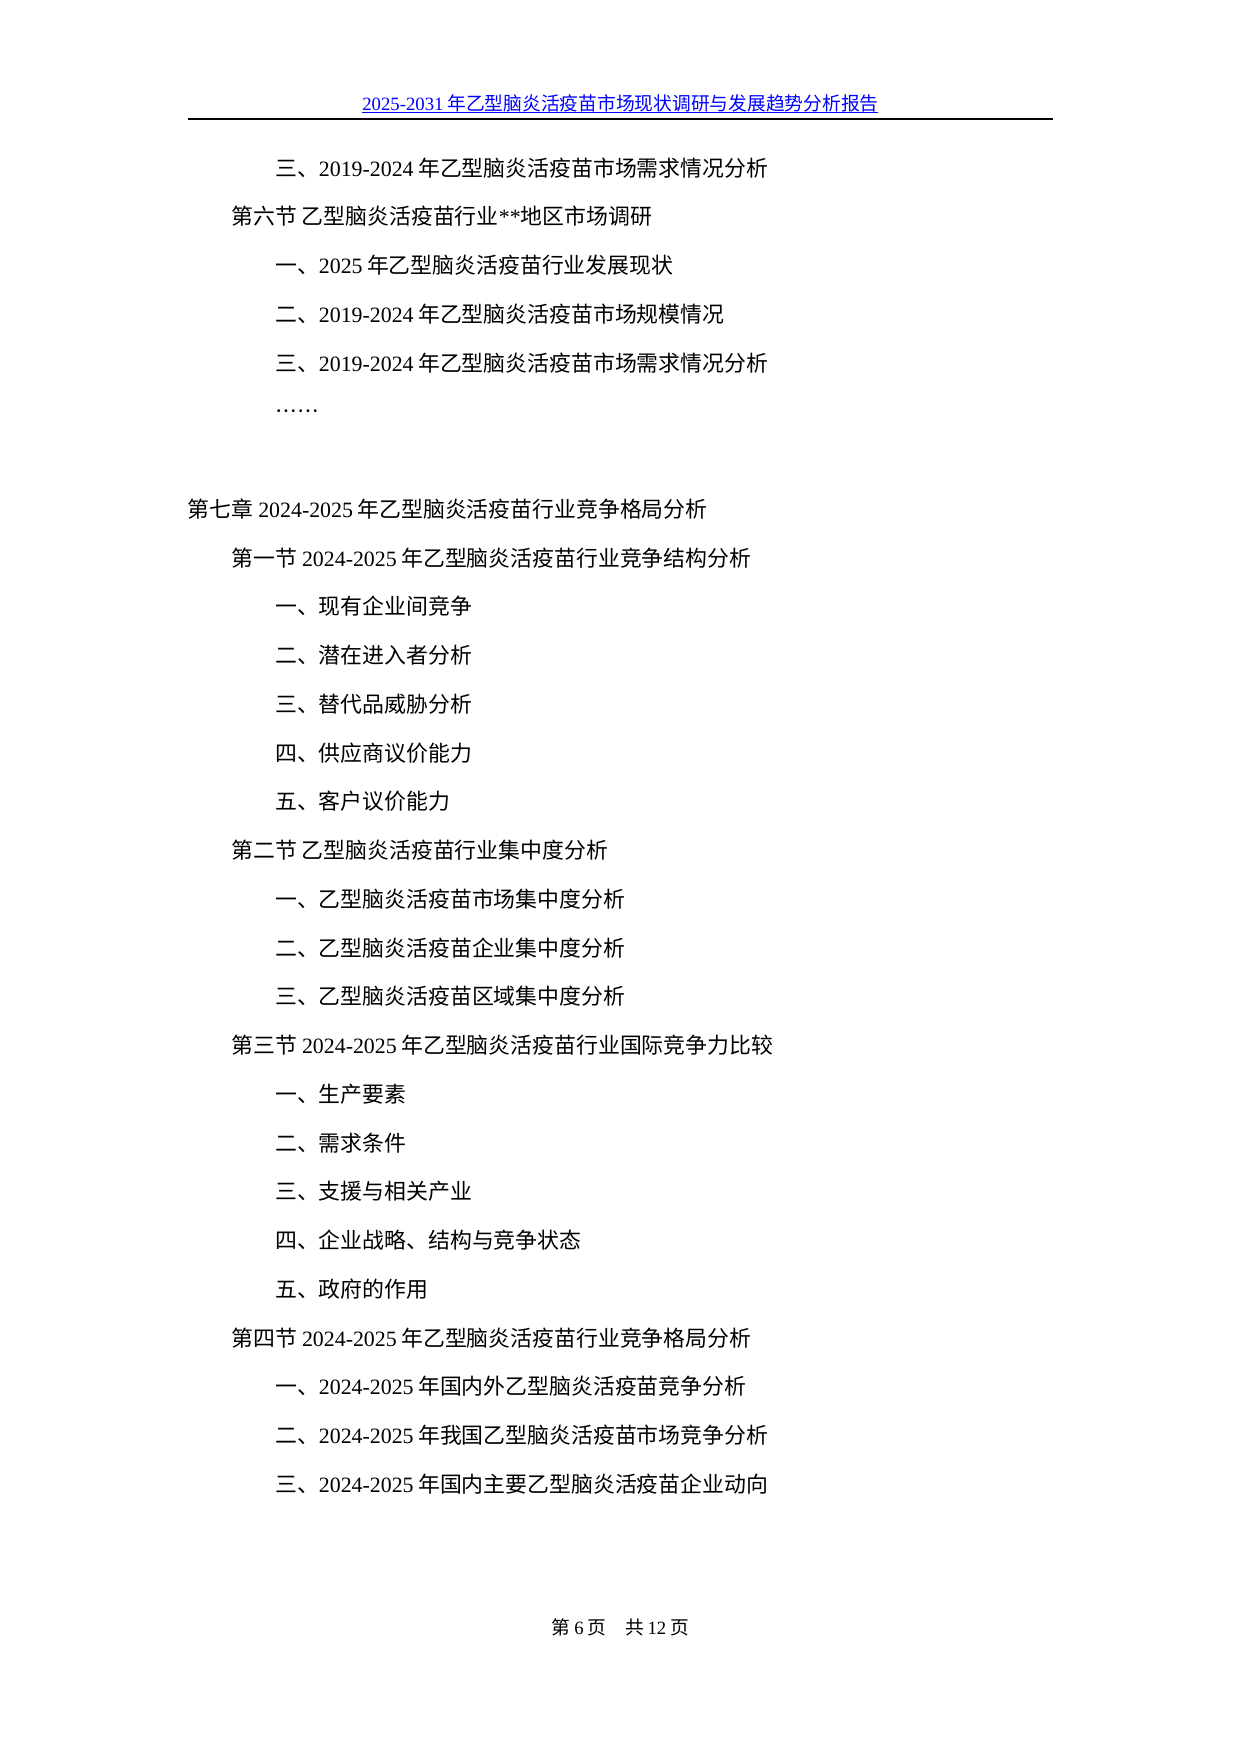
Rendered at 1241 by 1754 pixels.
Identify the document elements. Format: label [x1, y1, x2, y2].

text [187, 150, 1053, 1499]
